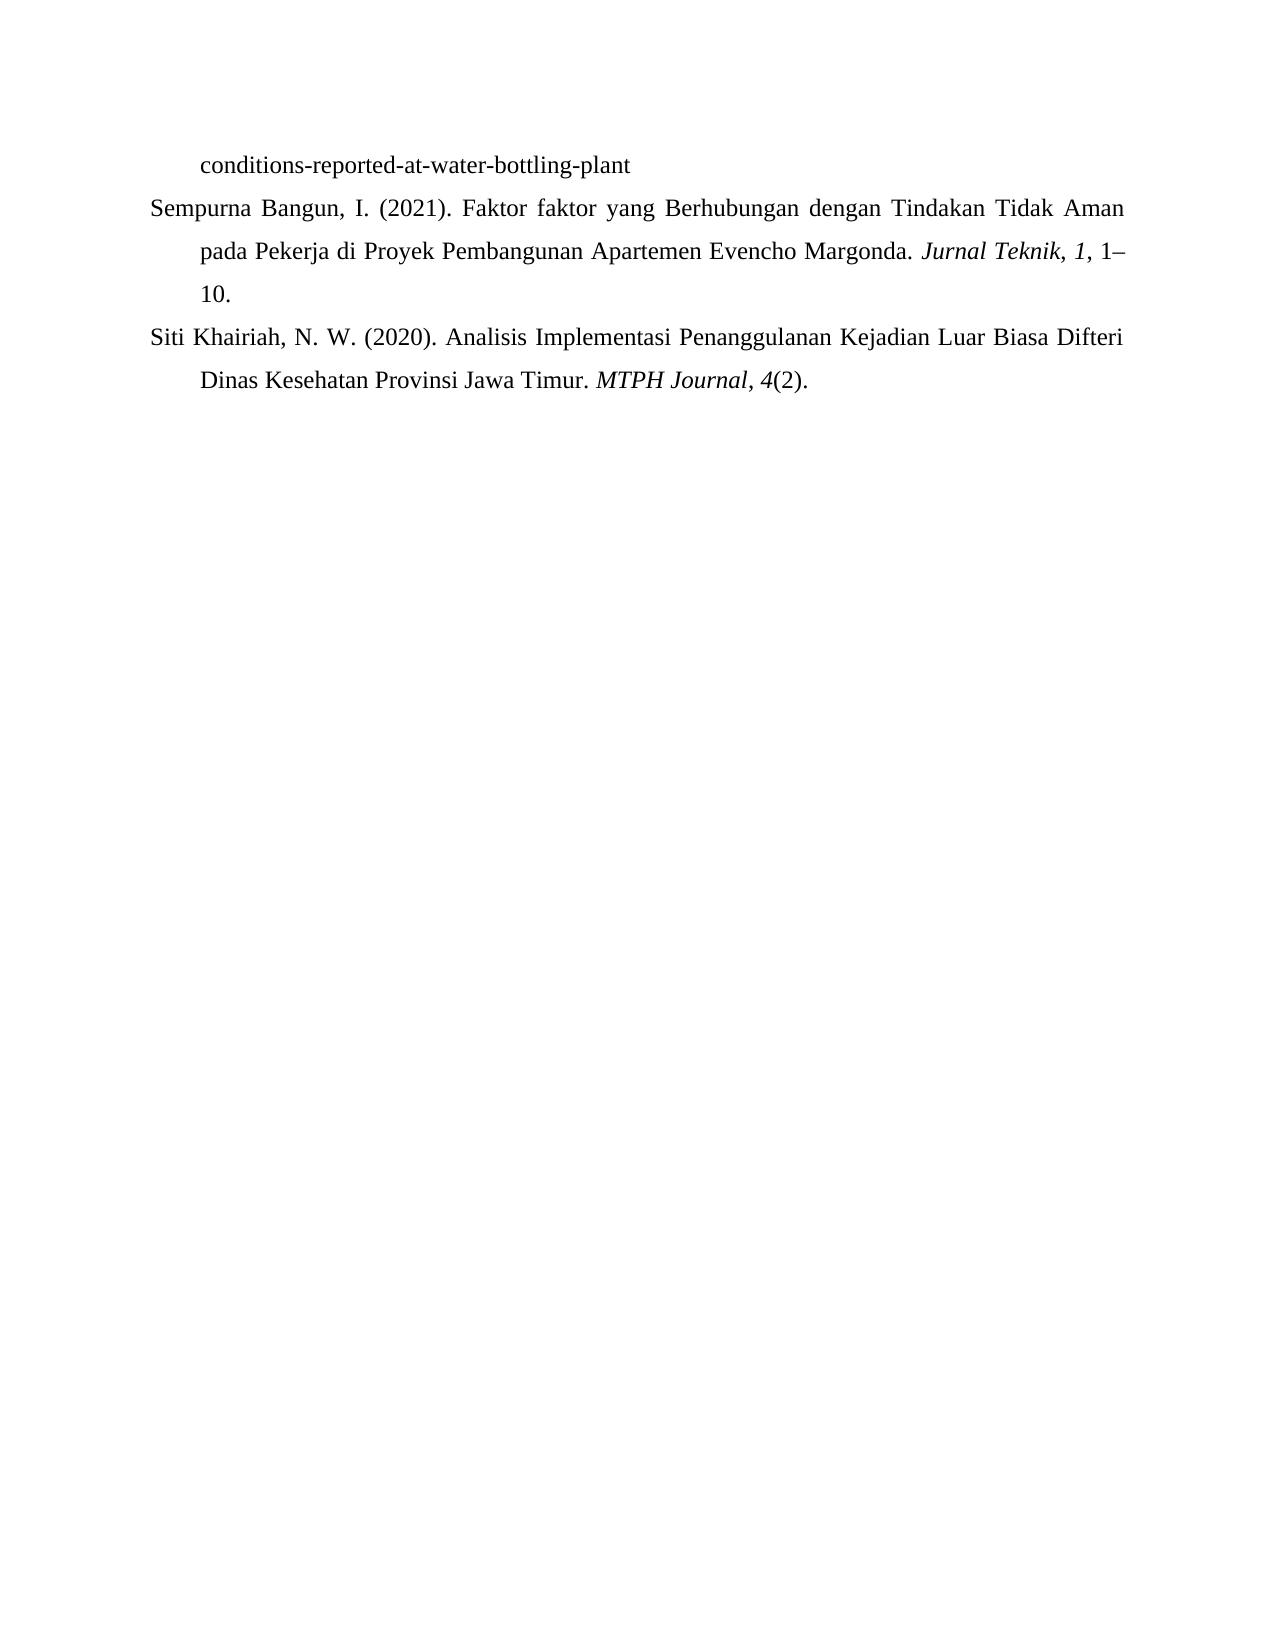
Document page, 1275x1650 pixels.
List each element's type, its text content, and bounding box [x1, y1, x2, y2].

text Sempurna Bangun, I. (2021). Faktor faktor yang Berhubungan dengan Tindakan Tidak Aman pada Pekerja di Proyek Pembangunan Apartemen Evencho Margonda. Jurnal Teknik, 1, 1–10. [150, 193, 1125, 308]
text Siti Khairiah, N. W. (2020). Analisis Implementasi Penanggulanan Kejadian Luar Biasa Difteri Dinas Kesehatan Provinsi Jawa Timur. MTPH Journal, 4(2). [150, 322, 1125, 394]
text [150, 150, 1125, 179]
